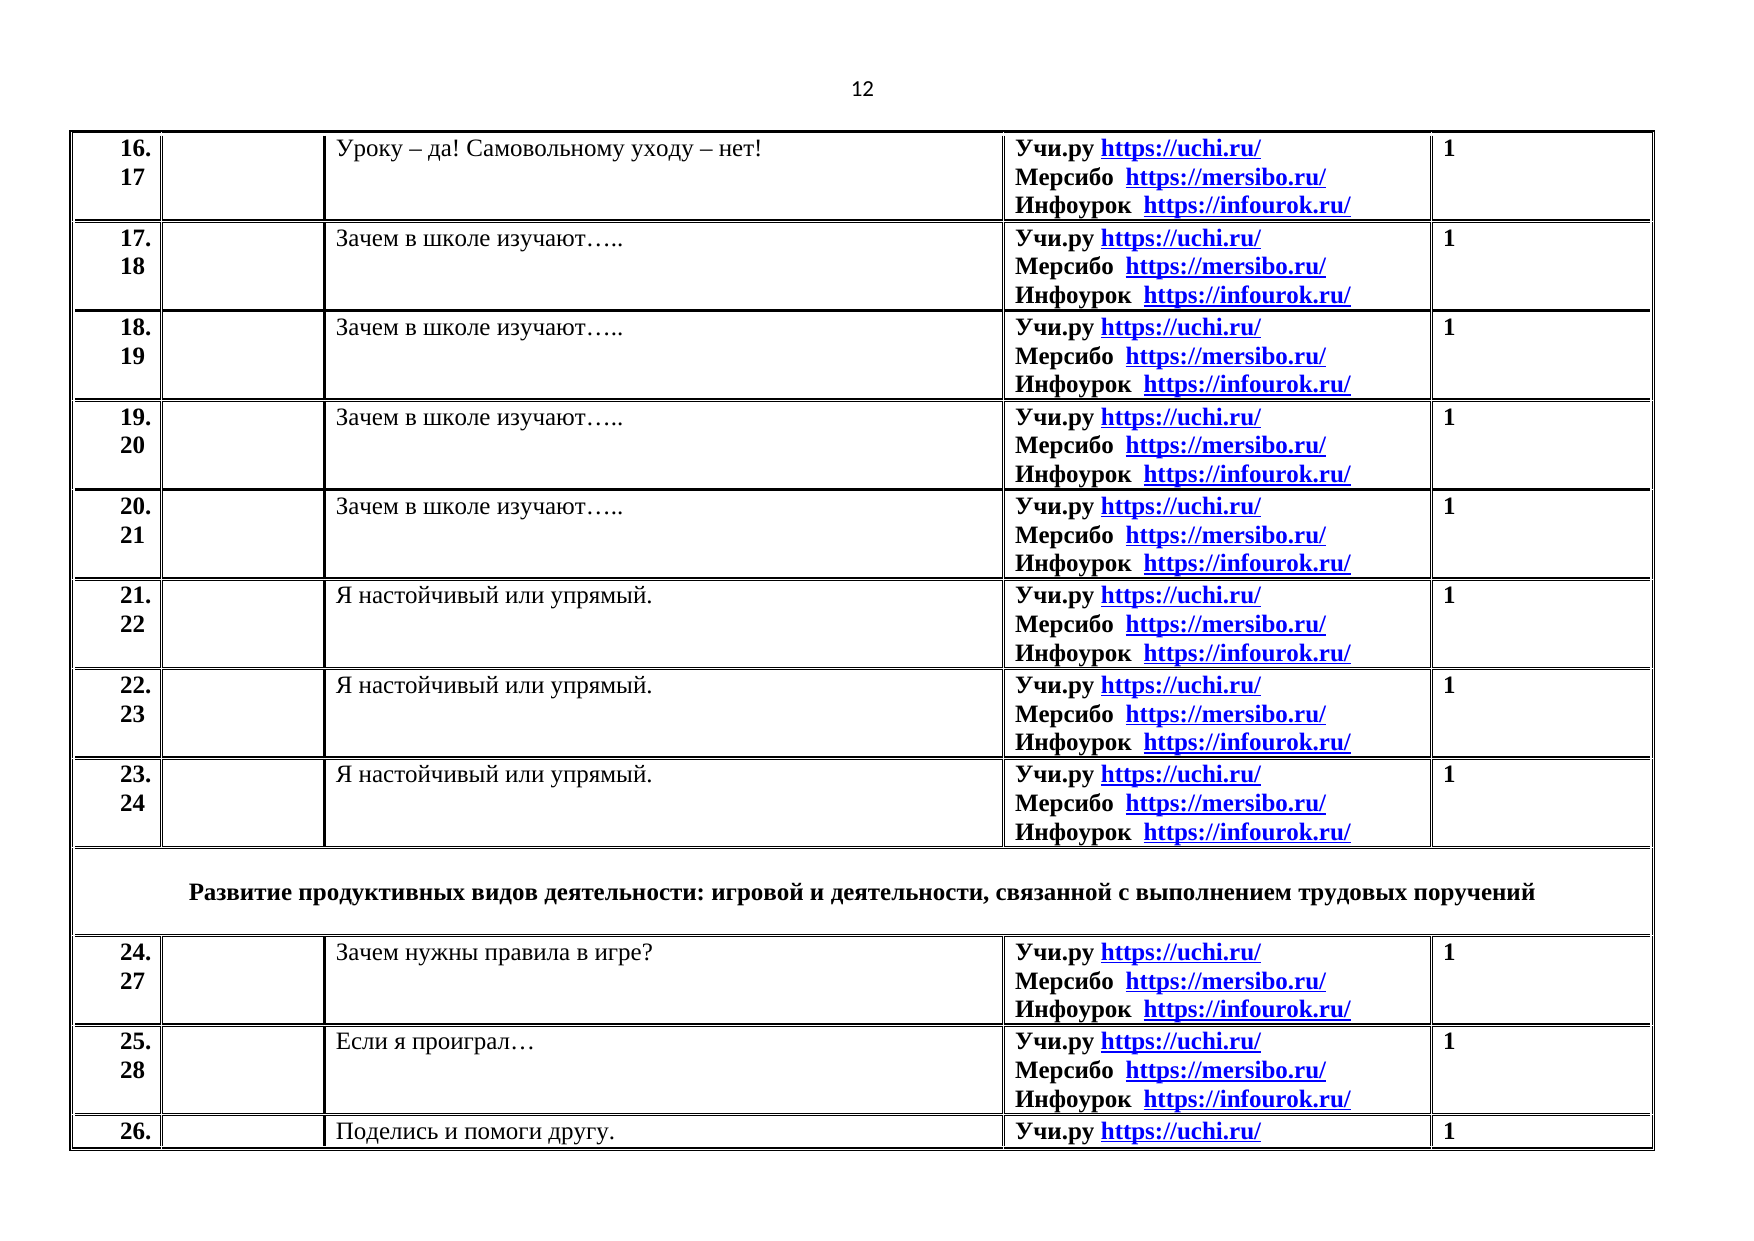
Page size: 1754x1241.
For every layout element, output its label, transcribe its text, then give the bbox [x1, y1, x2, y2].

table_cell 1 [1433, 219, 1652, 309]
table_cell 18 [73, 219, 160, 309]
table_cell Я настойчивый или упрямый. [326, 670, 1002, 756]
table_cell Учи.ру https://uchi.ru/ Мерсибо https://mersibo.ru/ Инфоурок https://infourok.ru/ [1005, 312, 1430, 398]
table_cell 1 [1432, 1113, 1653, 1147]
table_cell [1004, 1116, 1432, 1147]
table_cell Зачем в школе изучают….. [326, 223, 1002, 309]
table_cell Зачем в школе изучают….. [326, 402, 1002, 488]
table_cell 1 [1433, 577, 1652, 667]
table_cell 24 [73, 756, 160, 846]
table_cell Учи.ру https://uchi.ru/ Мерсибо https://mersibo.ru/ Инфоурок https://infourok.ru/ [1005, 760, 1430, 846]
table_cell [163, 670, 323, 756]
table_cell 1 [1432, 934, 1653, 1023]
table_cell 1 [1432, 133, 1652, 219]
table_cell [163, 402, 323, 488]
table_cell Учи.ру https://uchi.ru/ Мерсибо https://mersibo.ru/ Инфоурок https://infourok.ru/ [1005, 937, 1430, 1023]
table_cell [163, 491, 323, 577]
table_cell Учи.ру https://uchi.ru/ Мерсибо https://mersibo.ru/ Инфоурок https://infourok.ru/ [1005, 670, 1430, 756]
table_cell 28 [73, 1023, 160, 1113]
table_cell Зачем в школе изучают….. [326, 491, 1002, 577]
table_cell 1 [1433, 309, 1652, 398]
table_cell Зачем нужны правила в игре? [326, 937, 1002, 1023]
table_cell 21 [71, 488, 160, 577]
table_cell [1004, 133, 1432, 219]
table_cell 1 [1433, 398, 1652, 488]
table_cell Я настойчивый или упрямый. [326, 581, 1002, 667]
table_cell [163, 760, 323, 846]
table_cell Развитие продуктивных видов деятельности: игровой и деятельности, связанной с выполнением трудовых поручений [71, 846, 1653, 934]
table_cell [324, 1116, 1003, 1147]
table_cell [163, 223, 323, 309]
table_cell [1005, 223, 1430, 309]
table_cell Учи.ру https://uchi.ru/ Мерсибо https://mersibo.ru/ Инфоурок https://infourok.ru/ [1005, 581, 1430, 667]
table_cell 22 [73, 577, 160, 667]
table_cell 1 [1432, 667, 1653, 756]
table_cell [163, 937, 323, 1023]
table_cell 1 [1433, 488, 1653, 577]
table_cell Учи.ру https://uchi.ru/ Мерсибо https://mersibo.ru/ Инфоурок https://infourok.ru/ [1005, 402, 1430, 488]
table_cell [163, 312, 323, 398]
table_cell 29 [71, 1113, 162, 1147]
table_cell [324, 133, 1003, 219]
table_cell 1 [1433, 756, 1652, 846]
table_cell Учи.ру https://uchi.ru/ Мерсибо https://mersibo.ru/ Инфоурок https://infourok.ru/ [1005, 491, 1430, 577]
table_cell [162, 1116, 324, 1147]
table_cell [163, 581, 323, 667]
table_cell [162, 133, 324, 219]
table_cell 23 [71, 667, 162, 756]
table_cell 1 [1433, 1023, 1652, 1113]
table_cell 19 [73, 309, 160, 398]
table_cell 20 [73, 398, 160, 488]
table_cell [163, 1027, 323, 1113]
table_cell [1005, 1027, 1430, 1113]
table_cell Если я проиграл… [326, 1027, 1002, 1113]
table_cell Зачем в школе изучают….. [326, 312, 1002, 398]
table_cell 27 [71, 934, 162, 1023]
table_cell 17 [73, 133, 162, 219]
table_cell Я настойчивый или упрямый. [326, 760, 1002, 846]
